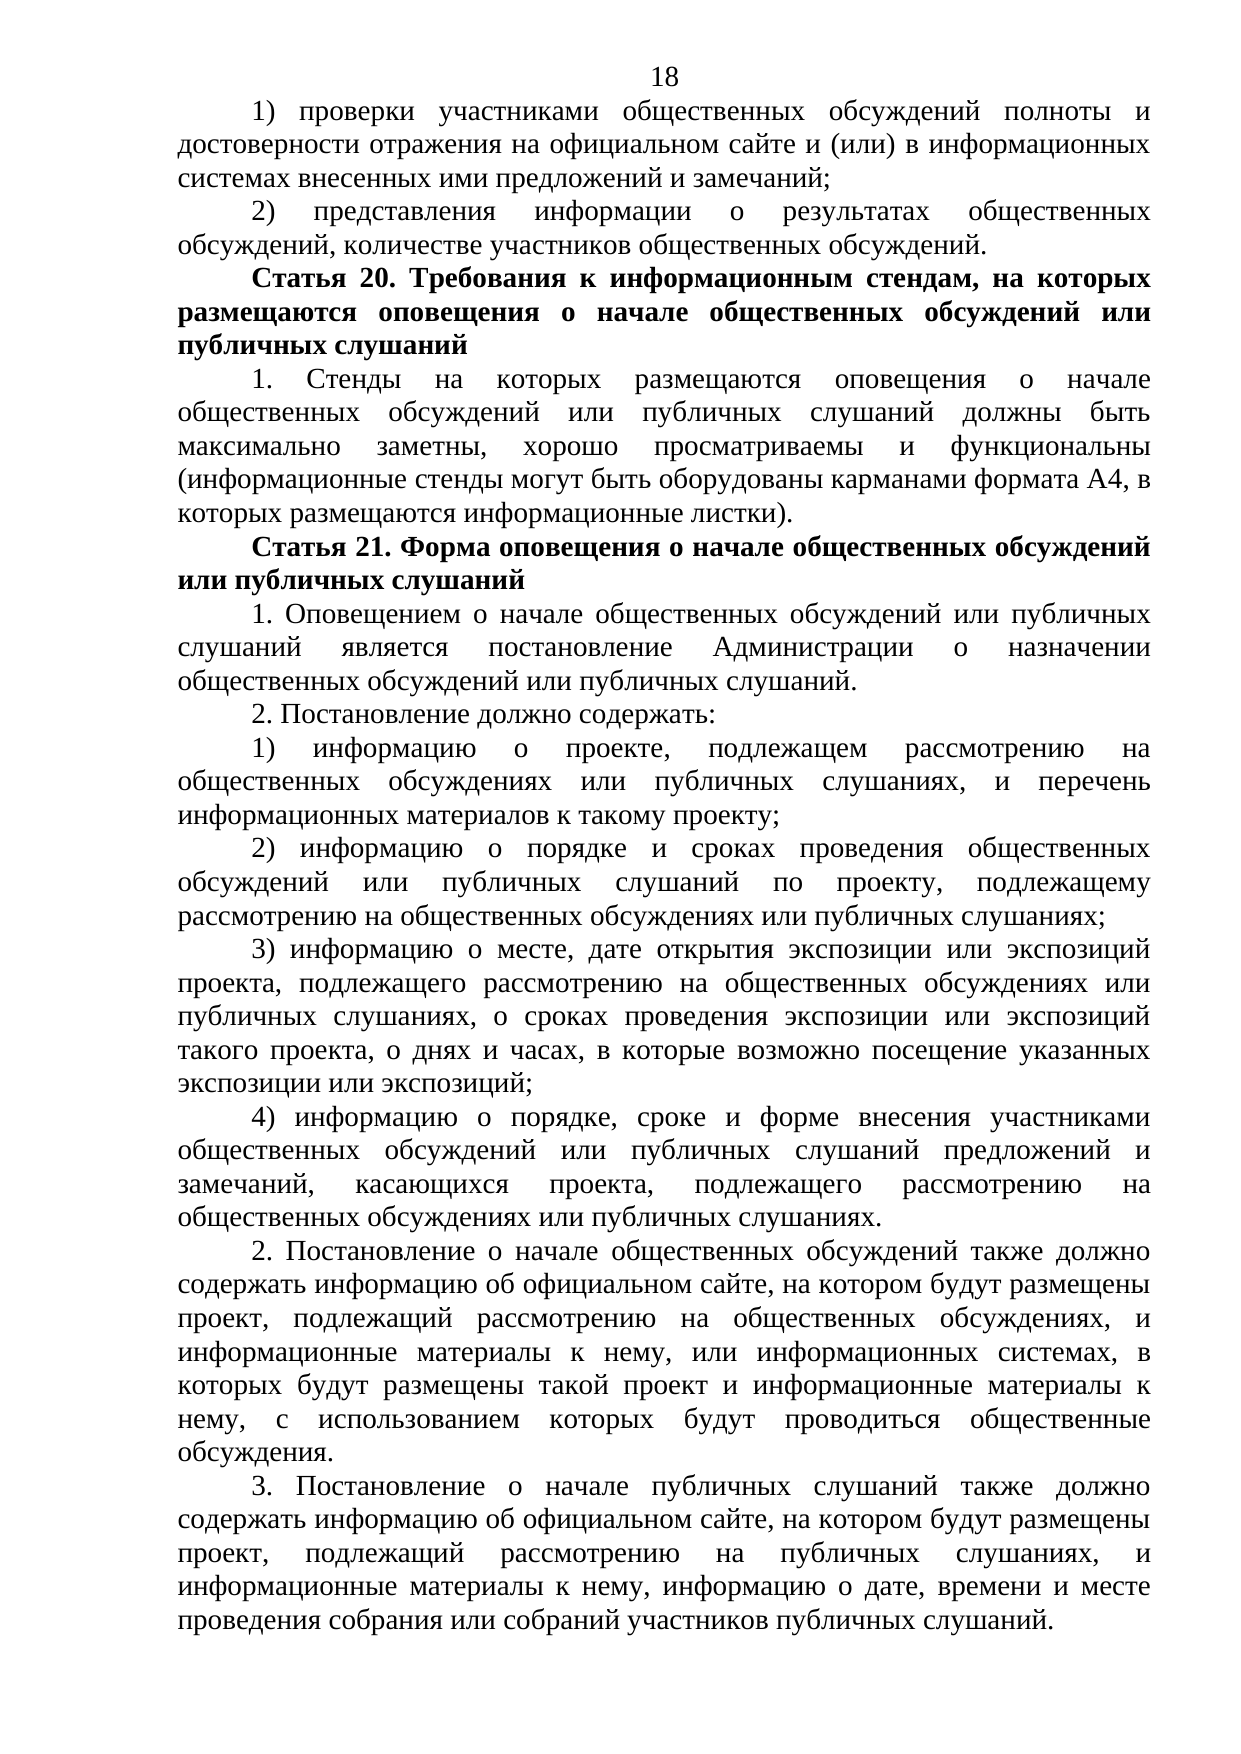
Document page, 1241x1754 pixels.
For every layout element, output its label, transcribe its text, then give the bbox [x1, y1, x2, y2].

text 1) информацию о проекте, подлежащем рассмотрению на общественных обсуждениях или публичных слушаниях, и перечень информационных материалов к такому проекту; [177, 730, 1152, 831]
text 2) информацию о порядке и сроках проведения общественных обсуждений или публичных слушаний по проекту, подлежащему рассмотрению на общественных обсуждениях или публичных слушаниях; [177, 831, 1152, 931]
text 2. Постановление о начале общественных обсуждений также должно содержать информацию об официальном сайте, на котором будут размещены проект, подлежащий рассмотрению на общественных обсуждениях, и информационные материалы к нему, или информационных системах, в которых будут размещены такой проект и информационные материалы к нему, с использованием которых будут проводиться общественные обсуждения. [177, 1233, 1152, 1468]
text 3) информацию о месте, дате открытия экспозиции или экспозиций проекта, подлежащего рассмотрению на общественных обсуждениях или публичных слушаниях, о сроках проведения экспозиции или экспозиций такого проекта, о днях и часах, в которые возможно посещение указанных экспозиции или экспозиций; [177, 931, 1152, 1099]
text 2) представления информации о результатах общественных обсуждений, количестве участников общественных обсуждений. [177, 193, 1152, 260]
text Статья 20. Требования к информационным стендам, на которых размещаются оповещения о начале общественных обсуждений или публичных слушаний [177, 260, 1152, 361]
text 3. Постановление о начале публичных слушаний также должно содержать информацию об официальном сайте, на котором будут размещены проект, подлежащий рассмотрению на публичных слушаниях, и информационные материалы к нему, информацию о дате, времени и месте проведения собрания или собраний участников публичных слушаний. [177, 1468, 1152, 1636]
text 1) проверки участниками общественных обсуждений полноты и достоверности отражения на официальном сайте и (или) в информационных системах внесенных ими предложений и замечаний; [177, 93, 1152, 193]
text Статья 21. Форма оповещения о начале общественных обсуждений или публичных слушаний [177, 529, 1152, 596]
text 1. Стенды на которых размещаются оповещения о начале общественных обсуждений или публичных слушаний должны быть максимально заметны, хорошо просматриваемы и функциональны (информационные стенды могут быть оборудованы карманами формата А4, в которых размещаются информационные листки). [177, 361, 1152, 529]
text 2. Постановление должно содержать: [177, 696, 1152, 730]
text 1. Оповещением о начале общественных обсуждений или публичных слушаний является постановление Администрации о назначении общественных обсуждений или публичных слушаний. [177, 596, 1152, 696]
text 4) информацию о порядке, сроке и форме внесения участниками общественных обсуждений или публичных слушаний предложений и замечаний, касающихся проекта, подлежащего рассмотрению на общественных обсуждениях или публичных слушаниях. [177, 1099, 1152, 1233]
